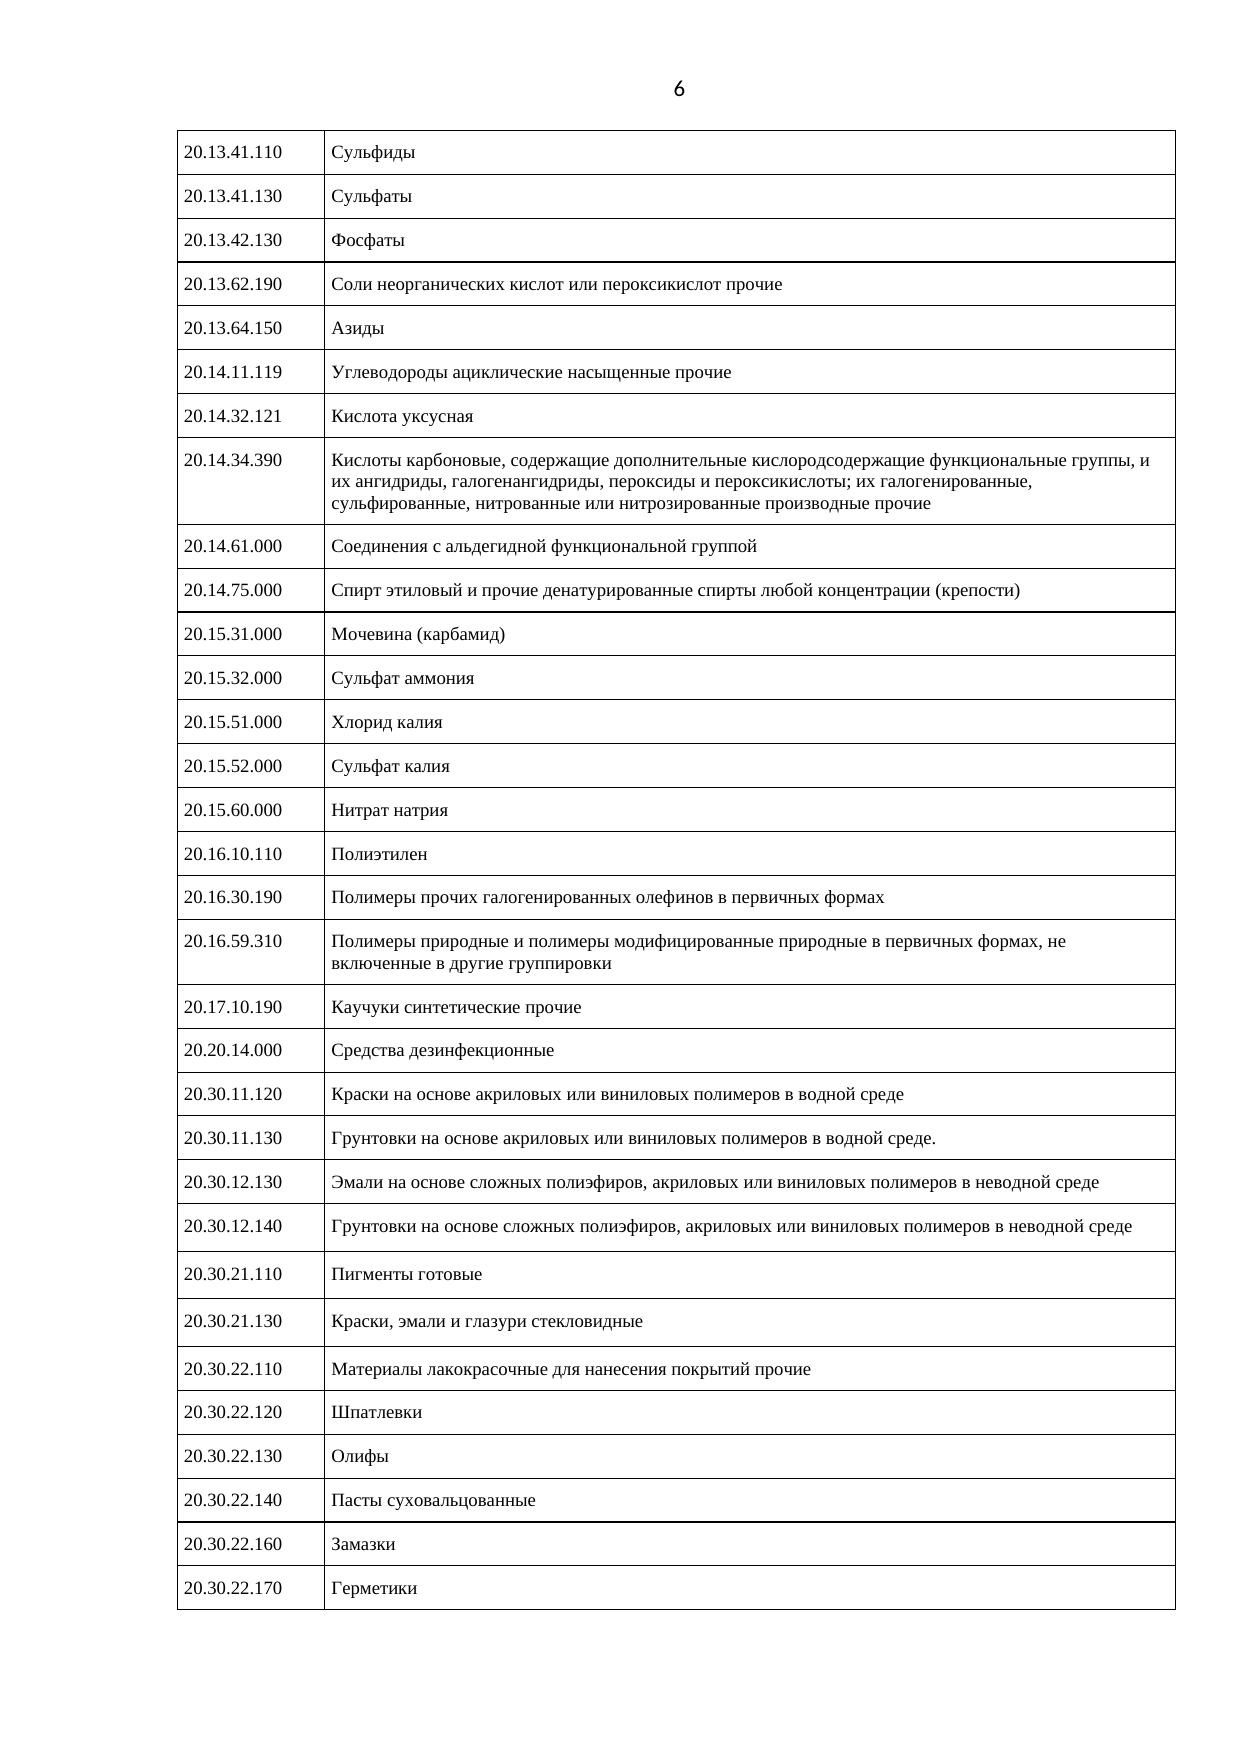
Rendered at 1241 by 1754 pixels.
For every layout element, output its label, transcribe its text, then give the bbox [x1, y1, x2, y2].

table_cell 20.13.41.130 [178, 175, 324, 217]
table_cell Краски на основе акриловых или виниловых полимеров в водной среде [325, 1073, 1175, 1115]
table_cell 20.15.32.000 [178, 656, 324, 699]
table_cell Средства дезинфекционные [325, 1029, 1175, 1072]
table_cell 20.16.59.310 [178, 920, 324, 984]
table_cell 20.30.21.130 [178, 1299, 324, 1346]
table_cell 20.15.31.000 [178, 613, 324, 655]
table_cell 20.17.10.190 [178, 985, 324, 1028]
table_cell Соединения с альдегидной функциональной группой [325, 525, 1175, 568]
table_cell 20.16.30.190 [178, 876, 324, 918]
table_cell 20.30.11.120 [178, 1073, 324, 1115]
table_cell Нитрат натрия [325, 788, 1175, 831]
table_cell Углеводороды ациклические насыщенные прочие [325, 350, 1175, 393]
table_cell 20.30.22.170 [178, 1566, 324, 1609]
table_cell Полиэтилен [325, 832, 1175, 874]
table_cell 20.14.32.121 [178, 394, 324, 437]
table_cell 20.13.42.130 [178, 219, 324, 261]
table_cell Сульфиды [325, 131, 1175, 174]
table_cell Полимеры прочих галогенированных олефинов в первичных формах [325, 876, 1175, 918]
table_cell Сульфаты [325, 175, 1175, 217]
table_cell 20.14.11.119 [178, 350, 324, 393]
table_cell Герметики [325, 1566, 1175, 1609]
table_cell Грунтовки на основе сложных полиэфиров, акриловых или виниловых полимеров в неводной среде [325, 1204, 1175, 1251]
table_cell Кислоты карбоновые, содержащие дополнительные кислородсодержащие функциональные группы, и их ангидриды, галогенангидриды, пероксиды и пероксикислоты; их галогенированные, сульфированные, нитрованные или нитрозированные производные прочие [325, 438, 1175, 524]
table_cell Пигменты готовые [325, 1252, 1175, 1298]
table_cell 20.30.21.110 [178, 1252, 324, 1298]
table_cell 20.30.22.120 [178, 1391, 324, 1434]
table_cell 20.14.61.000 [178, 525, 324, 568]
table_cell 20.13.62.190 [178, 263, 324, 305]
table_cell Полимеры природные и полимеры модифицированные природные в первичных формах, не включенные в другие группировки [325, 920, 1175, 984]
table_cell Грунтовки на основе акриловых или виниловых полимеров в водной среде. [325, 1116, 1175, 1159]
table_cell Материалы лакокрасочные для нанесения покрытий прочие [325, 1347, 1175, 1390]
table_cell Соли неорганических кислот или пероксикислот прочие [325, 263, 1175, 305]
table_cell 20.13.64.150 [178, 306, 324, 349]
table_cell Спирт этиловый и прочие денатурированные спирты любой концентрации (крепости) [325, 569, 1175, 611]
table_cell 20.15.60.000 [178, 788, 324, 831]
table_cell Замазки [325, 1523, 1175, 1565]
table_cell 20.15.51.000 [178, 700, 324, 743]
table_cell Краски, эмали и глазури стекловидные [325, 1299, 1175, 1346]
table_cell Пасты суховальцованные [325, 1479, 1175, 1521]
table_cell 20.30.12.130 [178, 1160, 324, 1203]
table_cell Каучуки синтетические прочие [325, 985, 1175, 1028]
table_cell 20.14.75.000 [178, 569, 324, 611]
table_cell Сульфат калия [325, 744, 1175, 787]
table_cell Мочевина (карбамид) [325, 613, 1175, 655]
table_cell 20.30.22.160 [178, 1523, 324, 1565]
table_cell 20.15.52.000 [178, 744, 324, 787]
table_cell 20.16.10.110 [178, 832, 324, 874]
table_cell 20.30.22.130 [178, 1435, 324, 1477]
table_cell Олифы [325, 1435, 1175, 1477]
table_cell 20.30.22.140 [178, 1479, 324, 1521]
table_cell Шпатлевки [325, 1391, 1175, 1434]
table_cell 20.30.22.110 [178, 1347, 324, 1390]
table_cell 20.30.11.130 [178, 1116, 324, 1159]
table_cell Кислота уксусная [325, 394, 1175, 437]
table_cell Эмали на основе сложных полиэфиров, акриловых или виниловых полимеров в неводной среде [325, 1160, 1175, 1203]
table_cell Хлорид калия [325, 700, 1175, 743]
table_cell Сульфат аммония [325, 656, 1175, 699]
table_cell Фосфаты [325, 219, 1175, 261]
table_cell Азиды [325, 306, 1175, 349]
table_cell 20.30.12.140 [178, 1204, 324, 1251]
table_cell 20.14.34.390 [178, 438, 324, 524]
table_cell 20.20.14.000 [178, 1029, 324, 1072]
table_cell 20.13.41.110 [178, 131, 324, 174]
